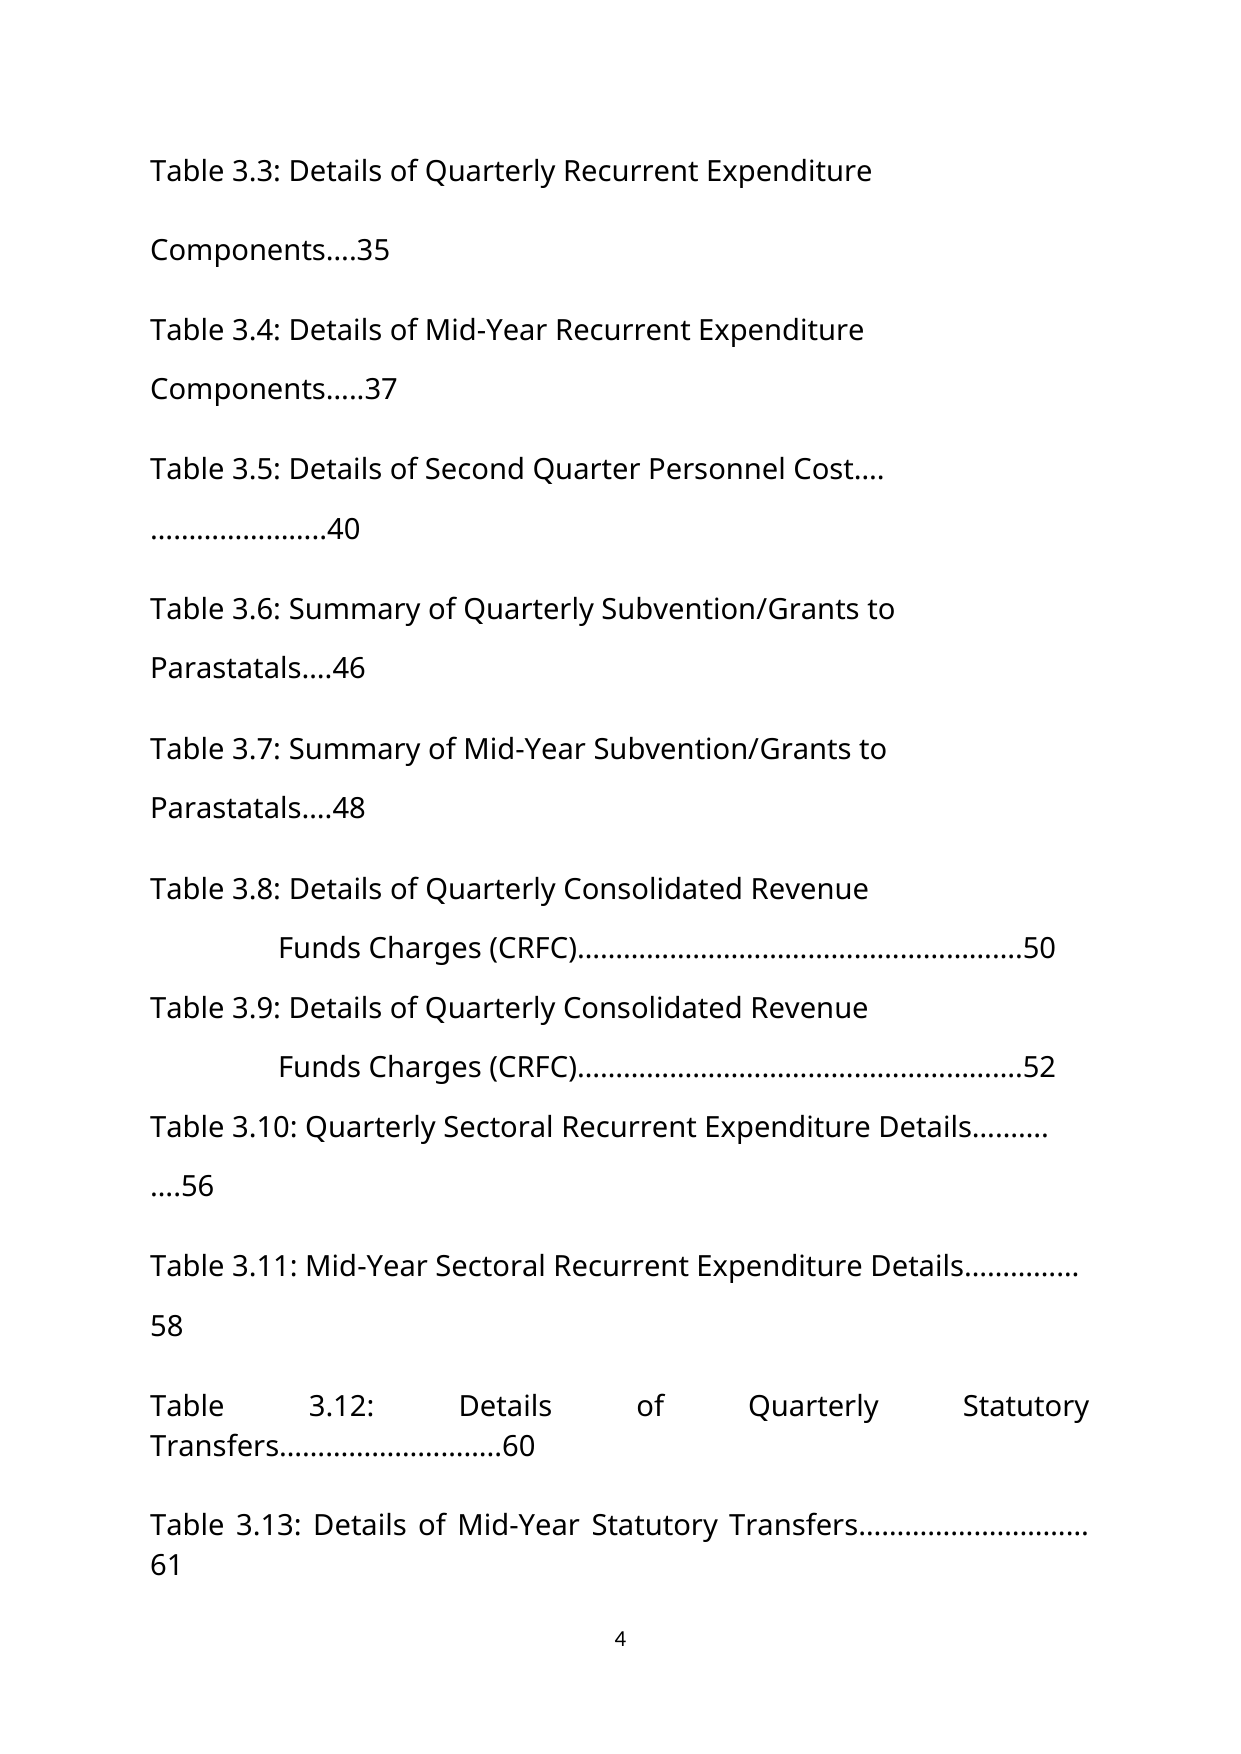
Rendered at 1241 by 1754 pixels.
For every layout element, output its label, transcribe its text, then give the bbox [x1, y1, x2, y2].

text Table 3.4: Details of Mid-Year Recurrent Expenditure Components…..37 [150, 309, 1090, 408]
text Funds Charges (CRFC)………………………………………………….50 [225, 927, 1090, 967]
text Table 3.12: Details of Quarterly Statutory Transfers………………………..60 [150, 1385, 1090, 1465]
text Table 3.10: Quarterly Sectoral Recurrent Expenditure Details……….….56 [150, 1106, 1090, 1205]
text Table 3.5: Details of Second Quarter Personnel Cost….…………………..40 [150, 448, 1090, 548]
text Table 3.3: Details of Quarterly Recurrent Expenditure Components….35 [150, 150, 1090, 269]
text Funds Charges (CRFC)………………………………………………….52 [225, 1046, 1090, 1086]
text Table 3.6: Summary of Quarterly Subvention/Grants to Parastatals….46 [150, 588, 1090, 687]
text Table 3.13: Details of Mid-Year Statutory Transfers…………………………61 [150, 1504, 1090, 1584]
text Table 3.9: Details of Quarterly Consolidated Revenue [150, 987, 1090, 1027]
text Table 3.7: Summary of Mid-Year Subvention/Grants to Parastatals….48 [150, 728, 1090, 827]
text Table 3.11: Mid-Year Sectoral Recurrent Expenditure Details……………58 [150, 1246, 1090, 1345]
text Table 3.8: Details of Quarterly Consolidated Revenue [150, 868, 1090, 908]
